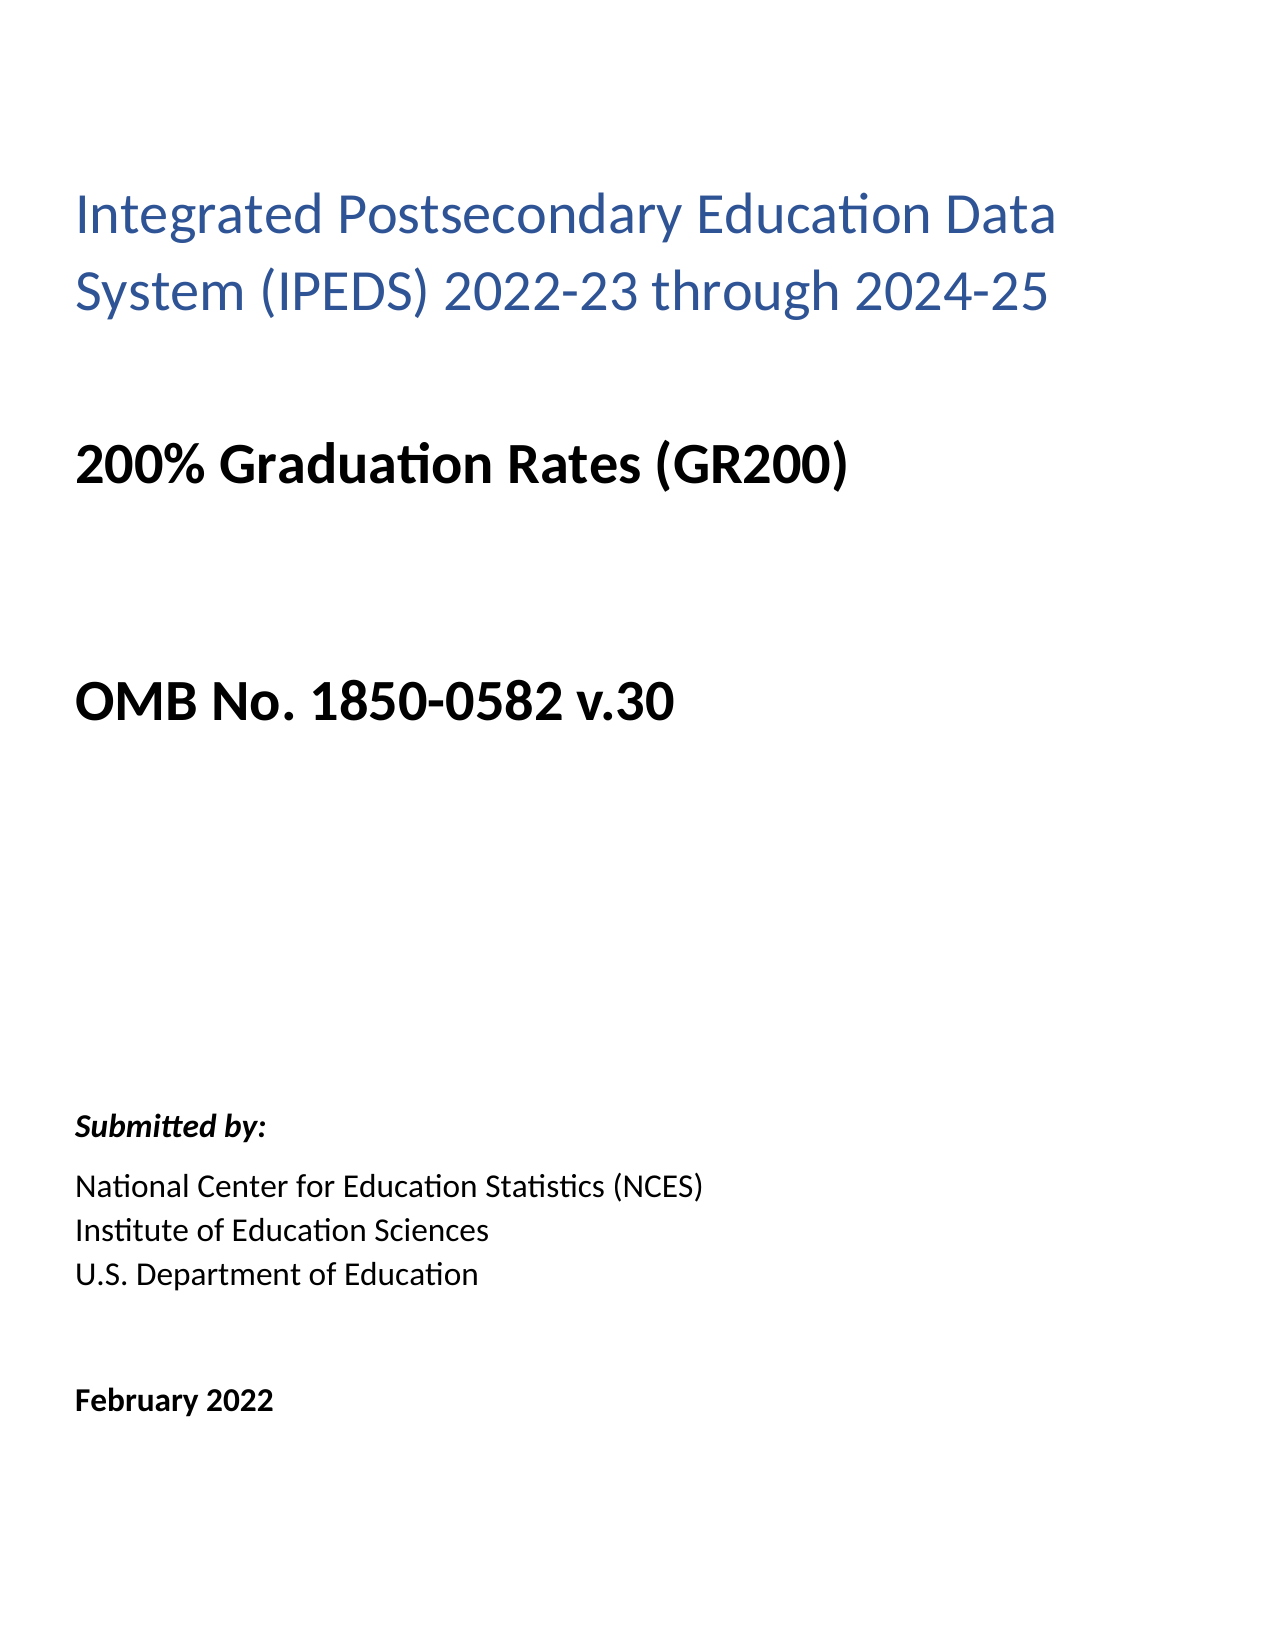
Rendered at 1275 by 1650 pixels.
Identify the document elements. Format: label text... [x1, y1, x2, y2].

subtitle Integrated Postsecondary Education Data System (IPEDS) 2022-23 through 2024-25 [75, 177, 1200, 325]
text February 2022 [75, 1379, 1200, 1419]
text U.S. Department of Education [75, 1253, 1200, 1294]
text Institute of Education Sciences [75, 1209, 1200, 1250]
text OMB No. 1850-0582 v.30 [75, 664, 1200, 735]
text National Center for Education Statistics (NCES) [75, 1165, 1200, 1206]
text Submitted by: [75, 1105, 1200, 1146]
text 200% Graduation Rates (GR200) [75, 427, 1200, 498]
